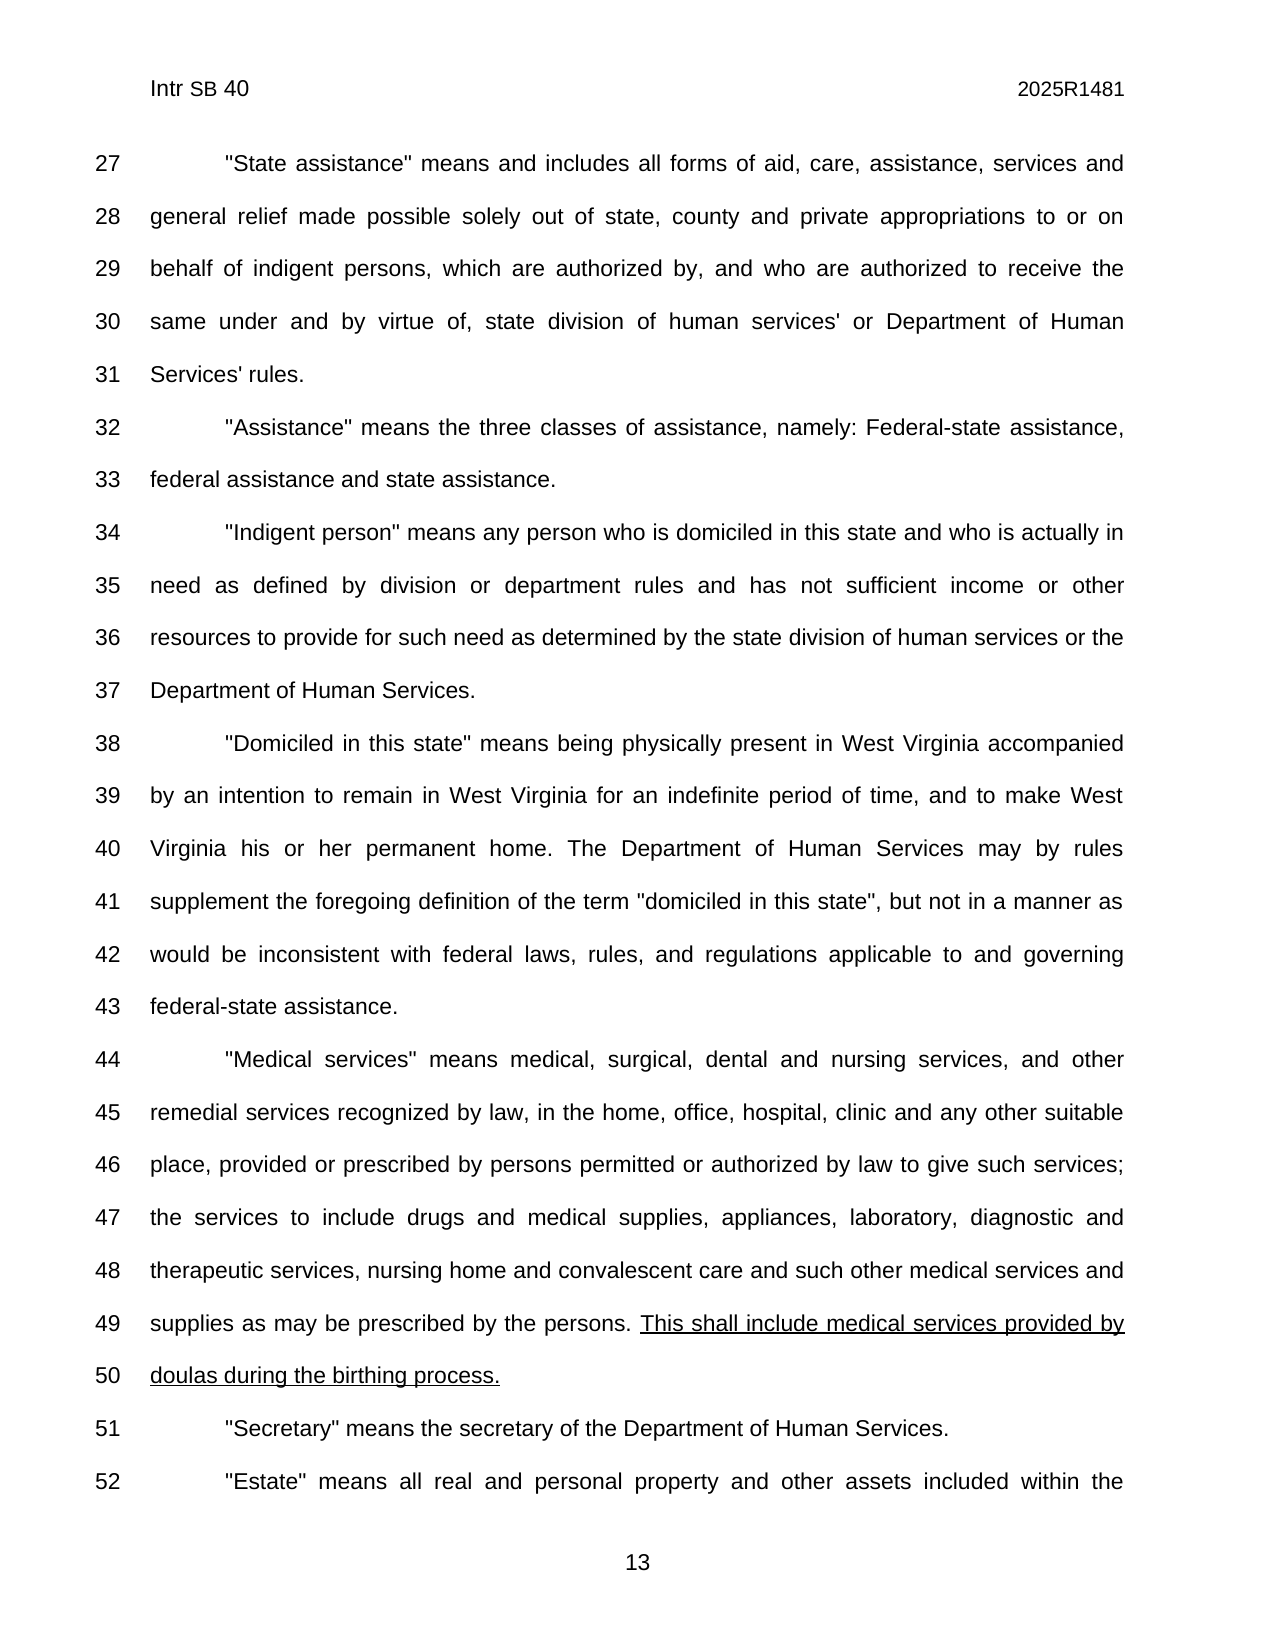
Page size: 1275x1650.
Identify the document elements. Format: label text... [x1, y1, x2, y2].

text "Indigent person" means any person who is domiciled in this state and who is actually in need as defined by division or department rules and has not sufficient income or other resources to provide for such need as determined by the state division of human services or the Department of Human Services. [150, 519, 1125, 703]
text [150, 1468, 1125, 1494]
text "Assistance" means the three classes of assistance, namely: Federal-state assistance, federal assistance and state assistance. [150, 413, 1125, 493]
text "State assistance" means and includes all forms of aid, care, assistance, services and general relief made possible solely out of state, county and private appropriations to or on behalf of indigent persons, which are authorized by, and who are authorized to receive the same under and by virtue of, state division of human services' or Department of Human Services' rules. [150, 150, 1125, 387]
text "Secretary" means the secretary of the Department of Human Services. [150, 1415, 1125, 1441]
text "Domiciled in this state" means being physically present in West Virginia accompanied by an intention to remain in West Virginia for an indefinite period of time, and to make West Virginia his or her permanent home. The Department of Human Services may by rules supplement the foregoing definition of the term "domiciled in this state", but not in a manner as would be inconsistent with federal laws, rules, and regulations applicable to and governing federal-state assistance. [150, 730, 1125, 1020]
text "Medical services" means medical, surgical, dental and nursing services, and other remedial services recognized by law, in the home, office, hospital, clinic and any other suitable place, provided or prescribed by persons permitted or authorized by law to give such services; the services to include drugs and medical supplies, appliances, laboratory, diagnostic and therapeutic services, nursing home and convalescent care and such other medical services and supplies as may be prescribed by the persons. This shall include medical services provided by doulas during the birthing process. [150, 1046, 1125, 1389]
